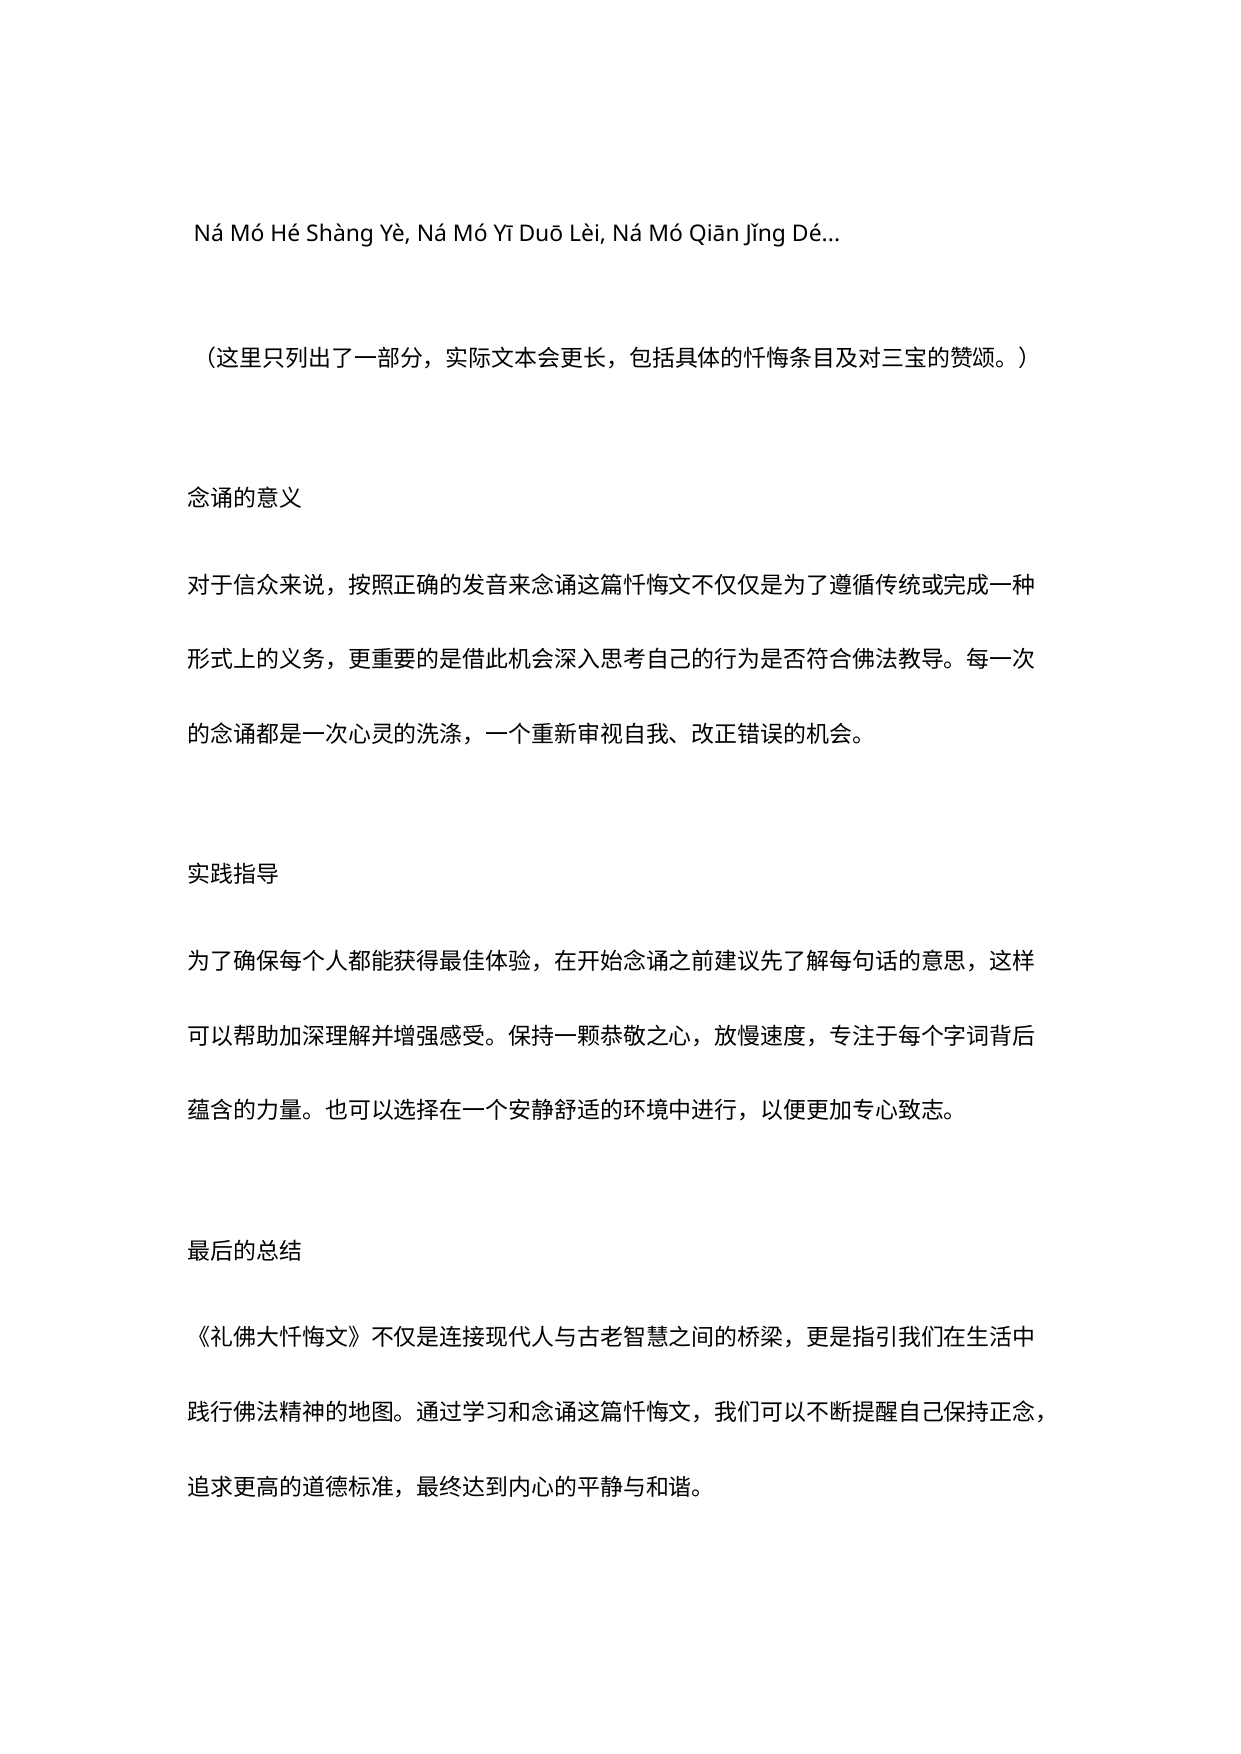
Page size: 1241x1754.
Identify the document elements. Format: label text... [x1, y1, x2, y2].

text （这里只列出了一部分，实际文本会更长，包括具体的忏悔条目及对三宝的赞颂。） [187, 323, 1053, 388]
text 实践指导 [187, 840, 1053, 905]
text 《礼佛大忏悔文》不仅是连接现代人与古老智慧之间的桥梁，更是指引我们在生活中践行佛法精神的地图。通过学习和念诵这篇忏悔文，我们可以不断提醒自己保持正念，追求更高的道德标准，最终达到内心的平静与和谐。 [187, 1303, 1053, 1518]
text 对于信众来说，按照正确的发音来念诵这篇忏悔文不仅仅是为了遵循传统或完成一种形式上的义务，更重要的是借此机会深入思考自己的行为是否符合佛法教导。每一次的念诵都是一次心灵的洗涤，一个重新审视自我、改正错误的机会。 [187, 551, 1053, 765]
text 为了确保每个人都能获得最佳体验，在开始念诵之前建议先了解每句话的意思，这样可以帮助加深理解并增强感受。保持一颗恭敬之心，放慢速度，专注于每个字词背后蕴含的力量。也可以选择在一个安静舒适的环境中进行，以便更加专心致志。 [187, 927, 1053, 1141]
text 最后的总结 [187, 1217, 1053, 1282]
text 念诵的意义 [187, 464, 1053, 529]
text Ná Mó Hé Shàng Yè, Ná Mó Yī Duō Lèi, Ná Mó Qiān Jǐng Dé... [187, 216, 1053, 248]
